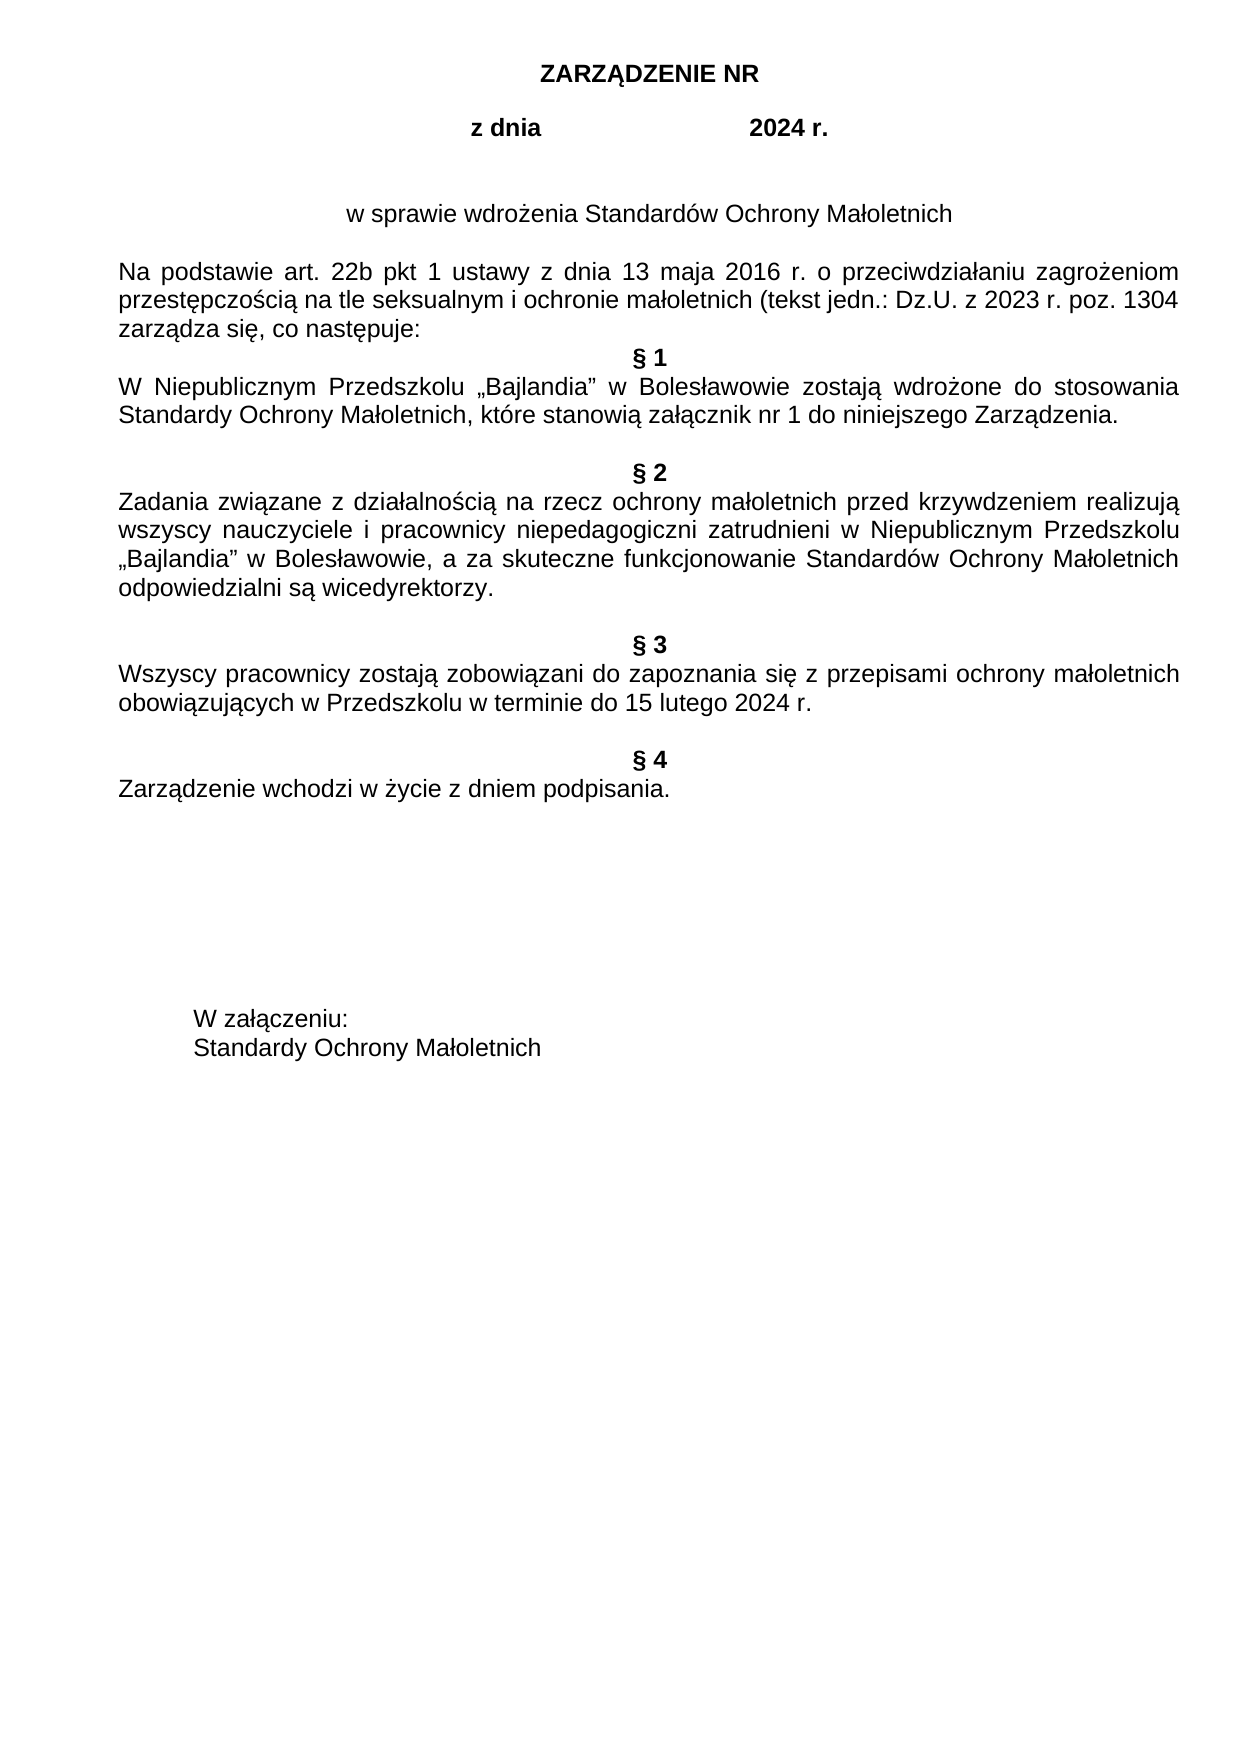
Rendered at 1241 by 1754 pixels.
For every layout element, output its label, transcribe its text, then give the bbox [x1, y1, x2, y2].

list W załączeniu: [193, 1004, 1181, 1033]
text z dnia 2024 r. [118, 113, 1181, 142]
text Zadania związane z działalnością na rzecz ochrony małoletnich przed krzywdzeniem realizują wszyscy nauczyciele i pracownicy niepedagogiczni zatrudnieni w Niepublicznym Przedszkolu „Bajlandia” w Bolesławowie, a za skuteczne funkcjonowanie Standardów Ochrony Małoletnich odpowiedzialni są wicedyrektorzy. [118, 487, 1181, 602]
text Na podstawie art. 22b pkt 1 ustawy z dnia 13 maja 2016 r. o przeciwdziałaniu zagrożeniom przestępczością na tle seksualnym i ochronie małoletnich (tekst jedn.: Dz.U. z 2023 r. poz. 1304 zarządza się, co następuje: [118, 257, 1181, 343]
text W Niepublicznym Przedszkolu „Bajlandia” w Bolesławowie zostają wdrożone do stosowania Standardy Ochrony Małoletnich, które stanowią załącznik nr 1 do niniejszego Zarządzenia. [118, 372, 1181, 429]
text Wszyscy pracownicy zostają zobowiązani do zapoznania się z przepisami ochrony małoletnich obowiązujących w Przedszkolu w terminie do 15 lutego 2024 r. [118, 659, 1181, 717]
text Zarządzenie wchodzi w życie z dniem podpisania. [118, 774, 1181, 803]
list Standardy Ochrony Małoletnich [193, 1033, 1181, 1062]
text § 1 [118, 343, 1181, 372]
text w sprawie wdrożenia Standardów Ochrony Małoletnich [118, 199, 1181, 228]
text § 4 [118, 745, 1181, 774]
text § 3 [118, 630, 1181, 659]
text § 2 [118, 458, 1181, 487]
text ZARZĄDZENIE NR [118, 59, 1181, 88]
